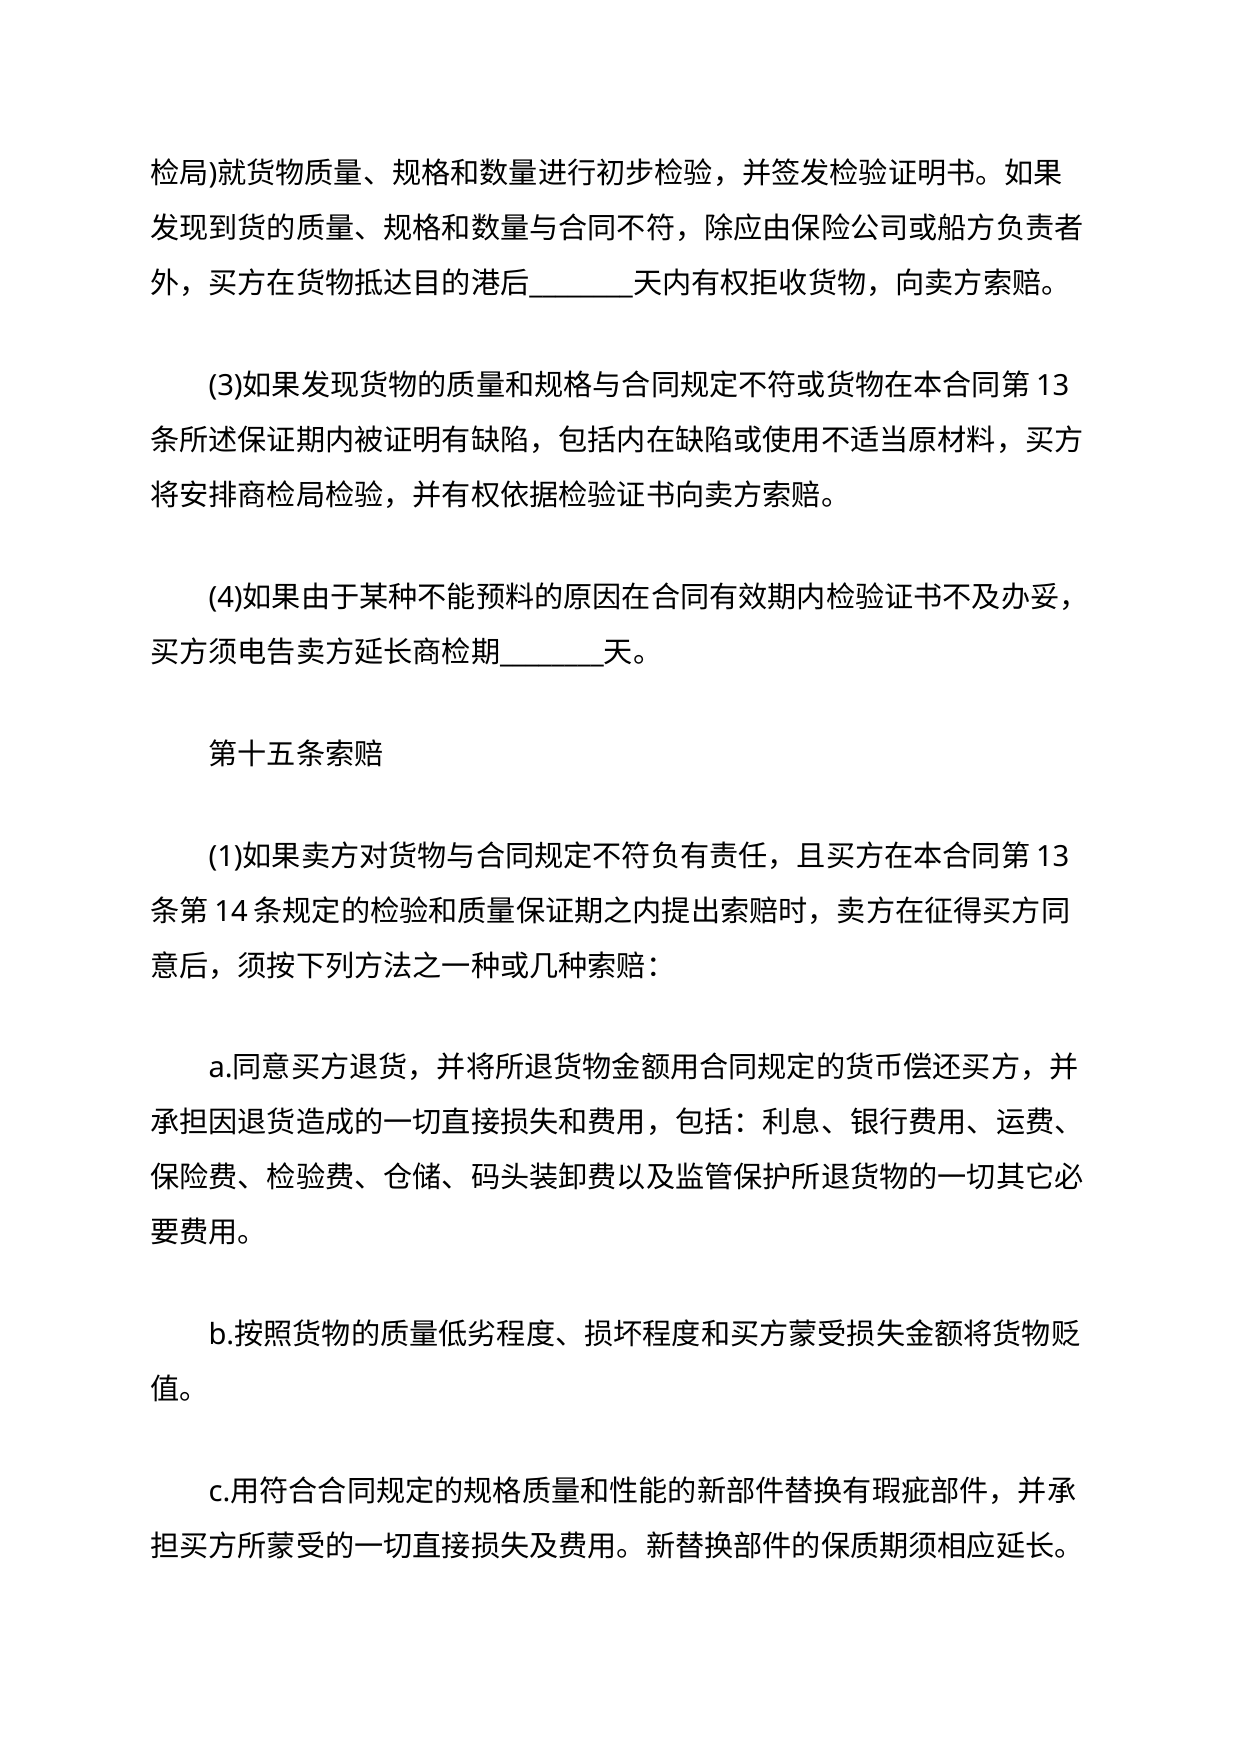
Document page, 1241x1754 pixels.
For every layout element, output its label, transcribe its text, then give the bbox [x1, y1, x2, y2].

text b.按照货物的质量低劣程度、损坏程度和买方蒙受损失金额将货物贬值。 [150, 1311, 1090, 1408]
text a.同意买方退货，并将所退货物金额用合同规定的货币偿还买方，并承担因退货造成的一切直接损失和费用，包括：利息、银行费用、运费、保险费、检验费、仓储、码头装卸费以及监管保护所退货物的一切其它必要费用。 [150, 1044, 1090, 1251]
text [150, 150, 1090, 302]
text (4)如果由于某种不能预料的原因在合同有效期内检验证书不及办妥，买方须电告卖方延长商检期________天。 [150, 573, 1090, 671]
text c.用符合合同规定的规格质量和性能的新部件替换有瑕疵部件，并承担买方所蒙受的一切直接损失及费用。新替换部件的保质期须相应延长。 [150, 1467, 1090, 1565]
text (3)如果发现货物的质量和规格与合同规定不符或货物在本合同第13条所述保证期内被证明有缺陷，包括内在缺陷或使用不适当原材料，买方将安排商检局检验，并有权依据检验证书向卖方索赔。 [150, 362, 1090, 514]
text (1)如果卖方对货物与合同规定不符负有责任，且买方在本合同第13条第14条规定的检验和质量保证期之内提出索赔时，卖方在征得买方同意后，须按下列方法之一种或几种索赔： [150, 832, 1090, 984]
text 第十五条索赔 [150, 731, 1090, 773]
